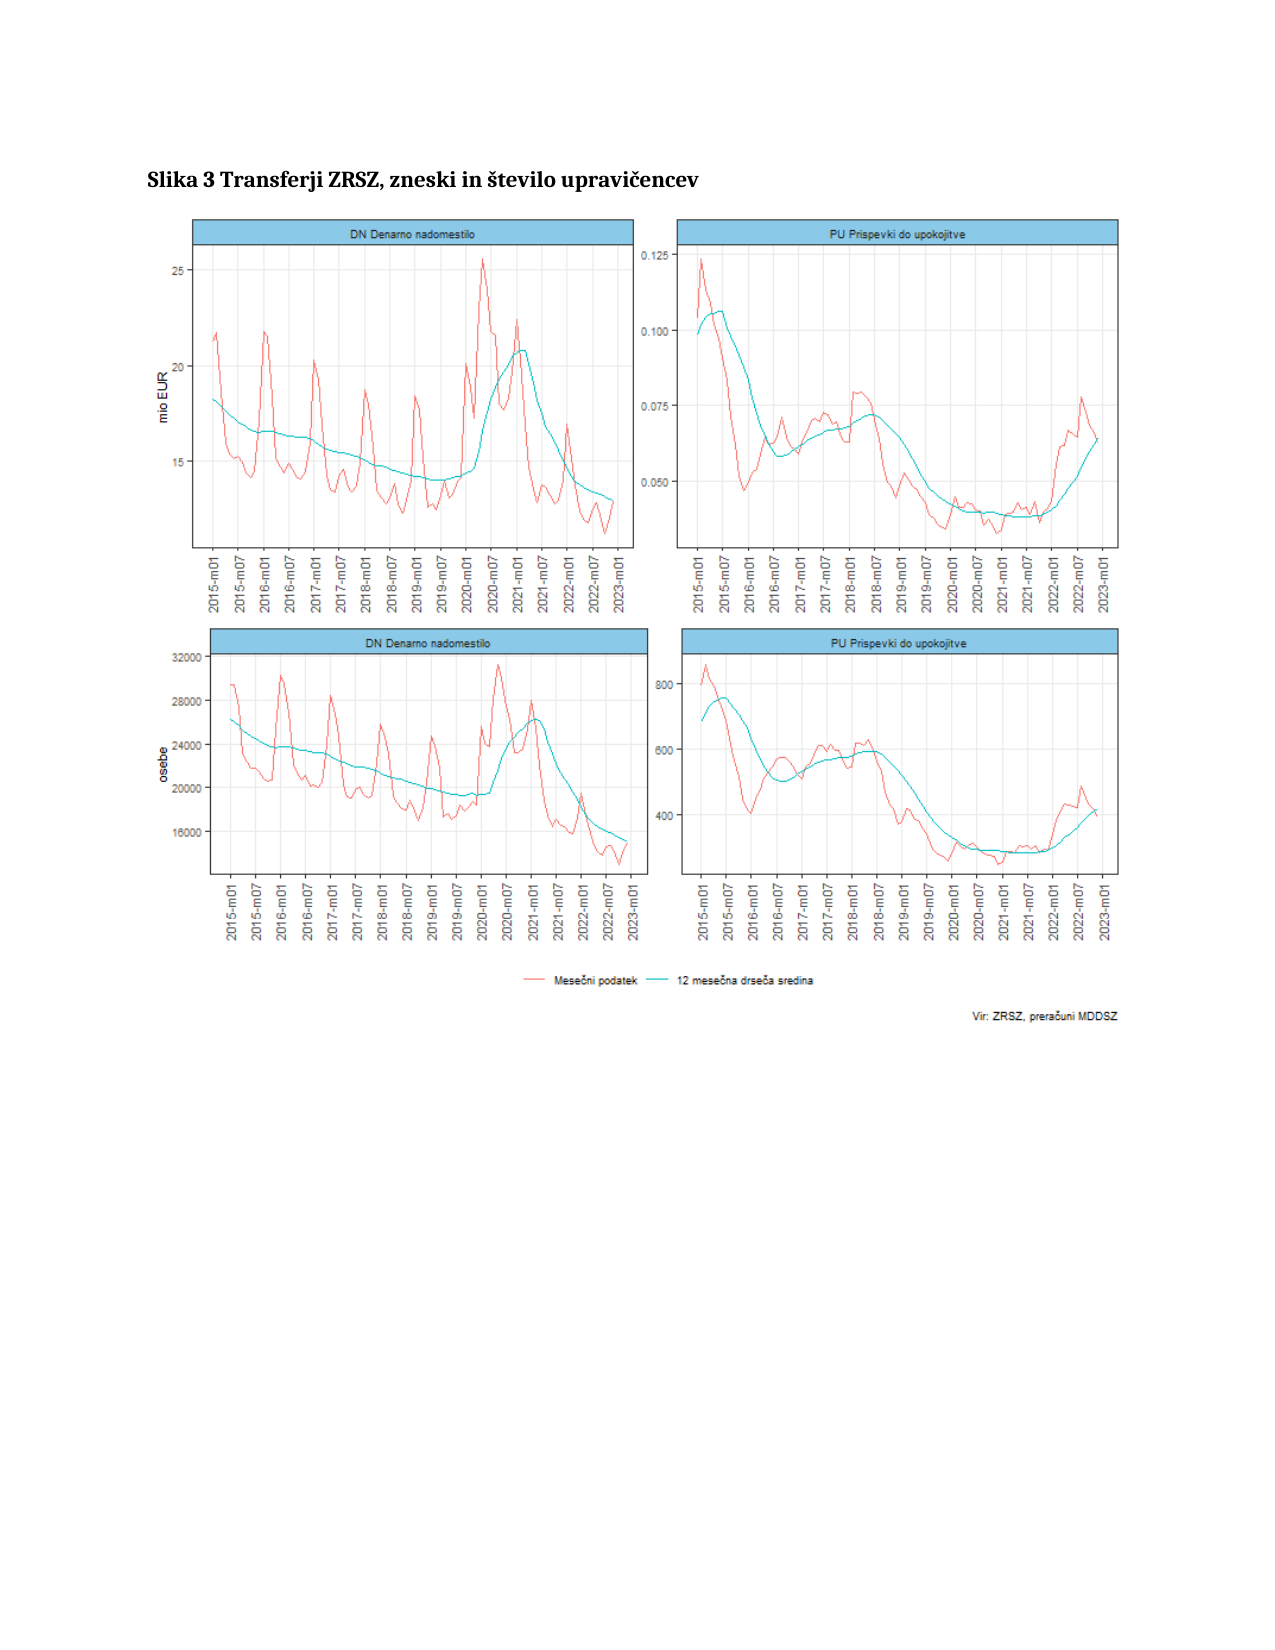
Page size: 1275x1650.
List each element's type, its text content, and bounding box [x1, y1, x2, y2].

picture [147, 211, 1127, 1031]
text Slika 3 Transferji ZRSZ, zneski in število upravičencev [148, 166, 1127, 193]
